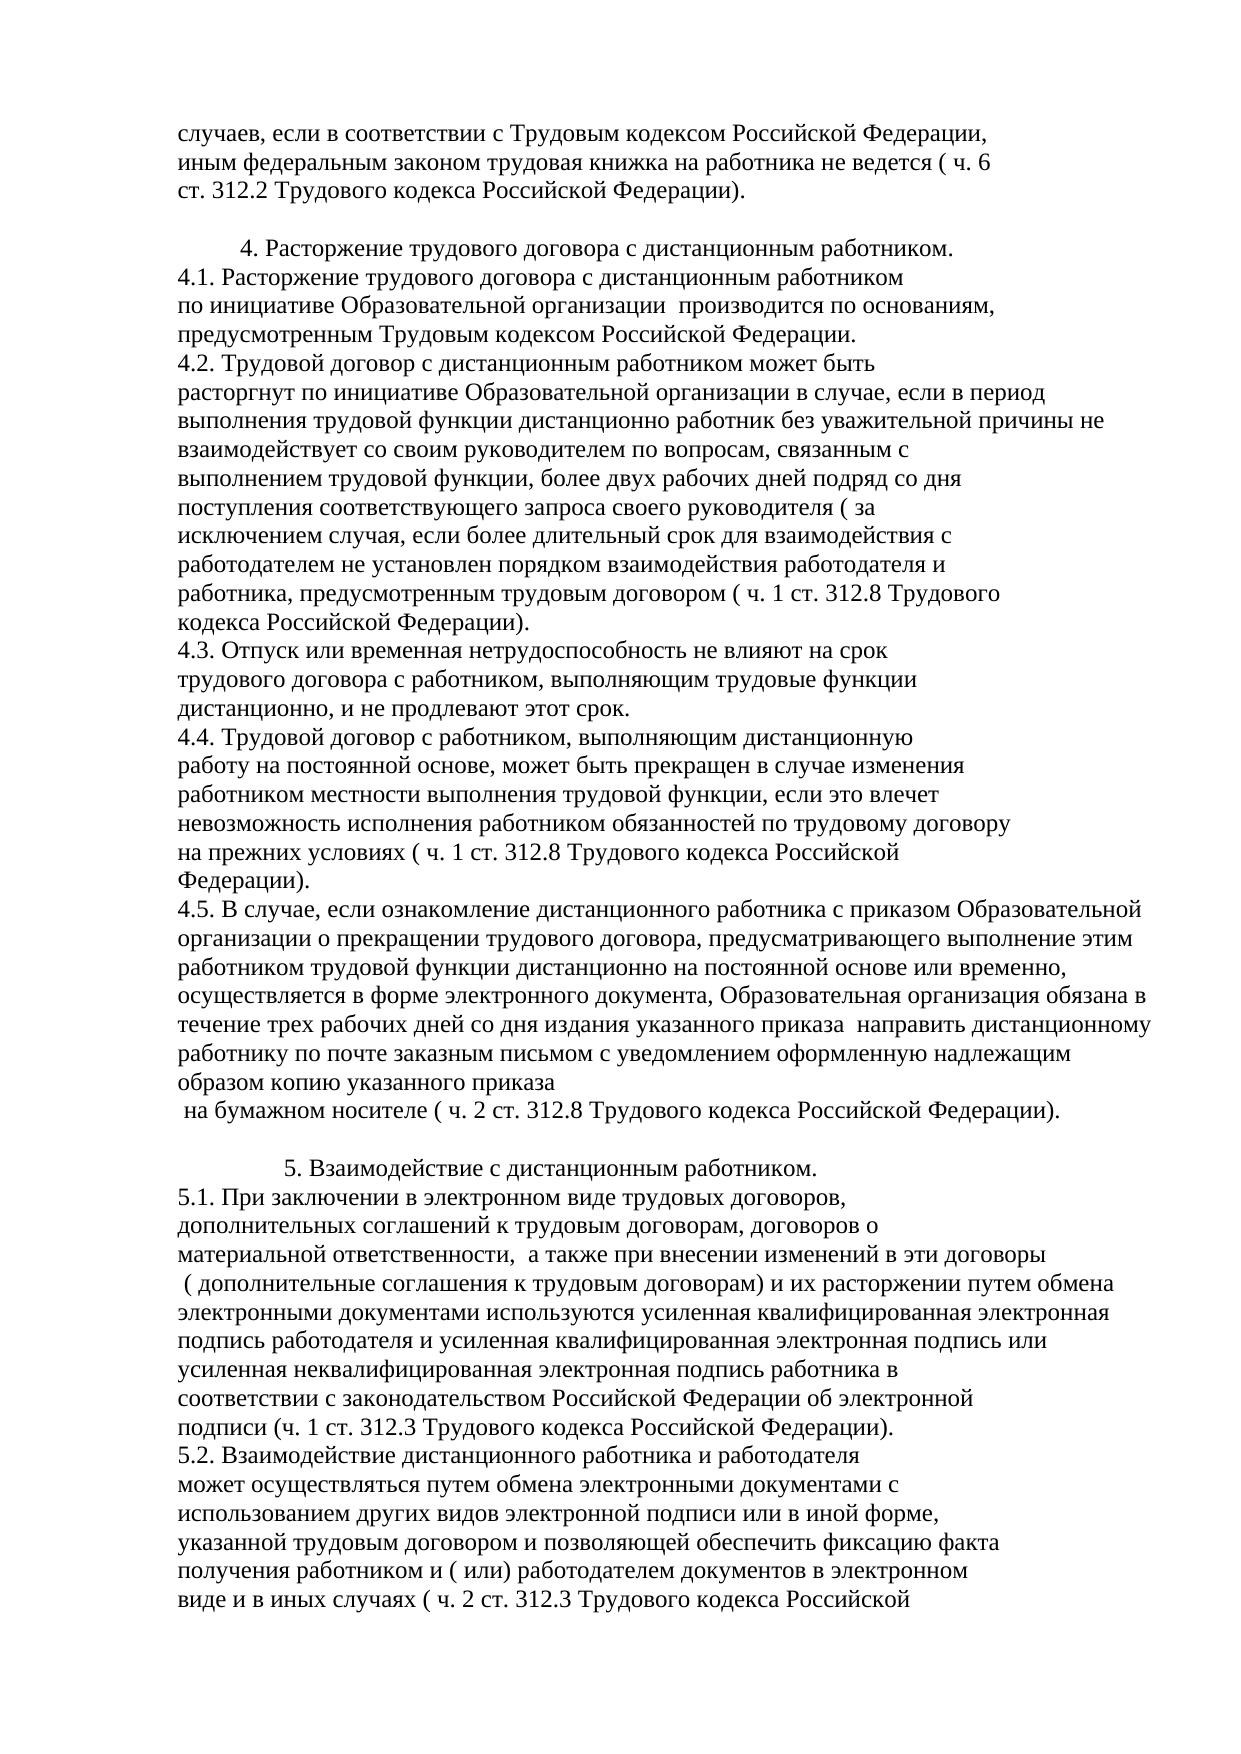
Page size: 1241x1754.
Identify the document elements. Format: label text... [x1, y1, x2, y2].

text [177, 118, 1152, 204]
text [177, 1268, 1152, 1613]
text 4. Расторжение трудового договора с дистанционным работником. 4.1. Расторжение трудового договора с дистанционным работником по инициативе Образовательной организации производится по основаниям, предусмотренным Трудовым кодексом Российской Федерации. 4.2. Трудовой договор с дистанционным работником может быть расторгнут по инициативе Образовательной организации в случае, если в период выполнения трудовой функции дистанционно работник без уважительной причины не взаимодействует со своим руководителем по вопросам, связанным с выполнением трудовой функции, более двух рабочих дней подряд со дня поступления соответствующего запроса своего руководителя ( за исключением случая, если более длительный срок для взаимодействия с работодателем не установлен порядком взаимодействия работодателя и работника, предусмотренным трудовым договором ( ч. 1 ст. 312.8 Трудового кодекса Российской Федерации). 4.3. Отпуск или временная нетрудоспособность не влияют на срок трудового договора с работником, выполняющим трудовые функции дистанционно, и не продлевают этот срок. 4.4. Трудовой договор с работником, выполняющим дистанционную работу на постоянной основе, может быть прекращен в случае изменения работником местности выполнения трудовой функции, если это влечет невозможность исполнения работником обязанностей по трудовому договору на прежних условиях ( ч. 1 ст. 312.8 Трудового кодекса Российской Федерации). 4.5. В случае, если ознакомление дистанционного работника с приказом Образовательной организации о прекращении трудового договора, предусматривающего выполнение этим работником трудовой функции дистанционно на постоянной основе или временно, осуществляется в форме электронного документа, Образовательная организация обязана в течение трех рабочих дней со дня издания указанного приказа направить дистанционному работнику по почте заказным письмом с уведомлением оформленную надлежащим образом копию указанного приказа на бумажном носителе ( ч. 2 ст. 312.8 Трудового кодекса Российской Федерации). 5. Взаимодействие с дистанционным работником. 5.1. При заключении в электронном виде трудовых договоров, дополнительных соглашений к трудовым договорам, договоров о материальной ответственности, а также при внесении изменений в эти договоры [177, 204, 1152, 1268]
